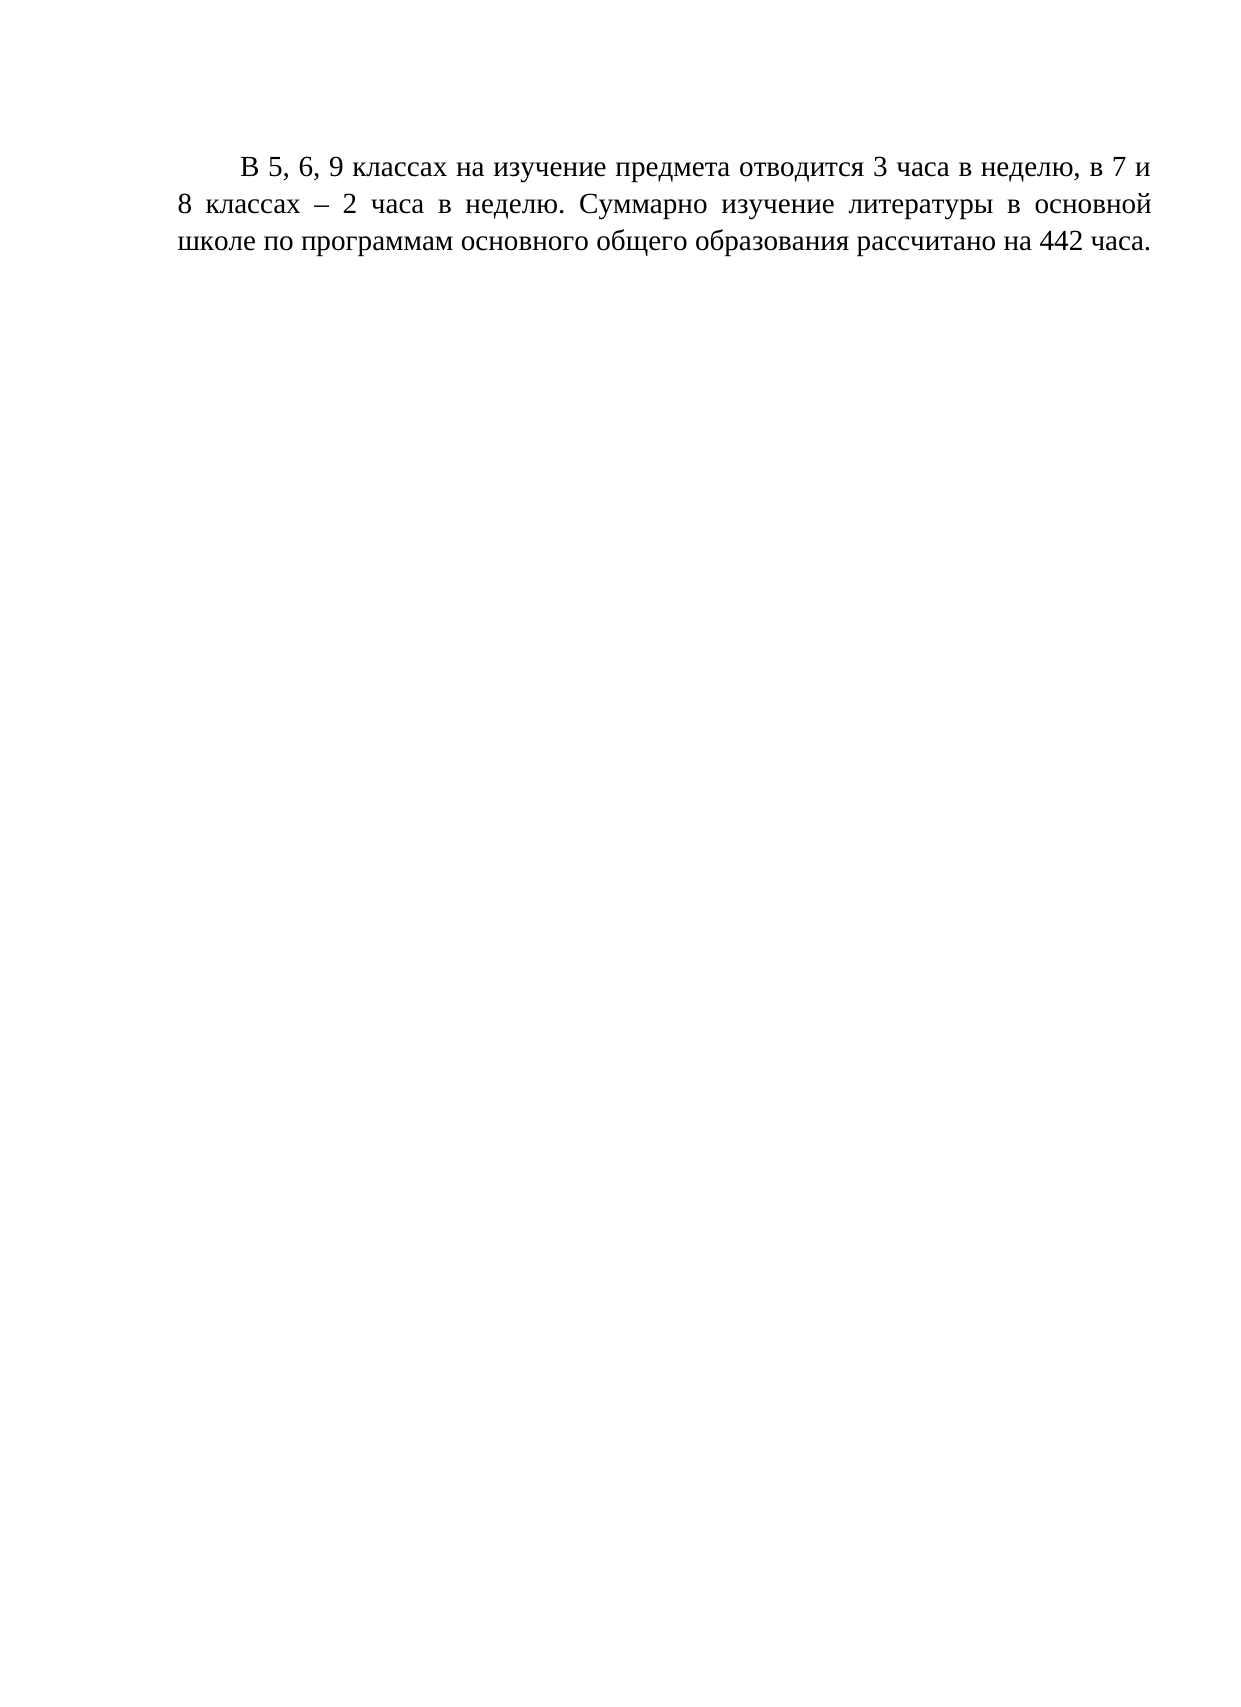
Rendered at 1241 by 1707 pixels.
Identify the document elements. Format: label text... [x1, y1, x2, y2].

text В 5, 6, 9 классах на изучение предмета отводится 3 часа в неделю, в 7 и 8 классах – 2 часа в неделю. Суммарно изучение литературы в основной школе по программам основного общего образования рассчитано на 442 часа. [177, 149, 1152, 256]
